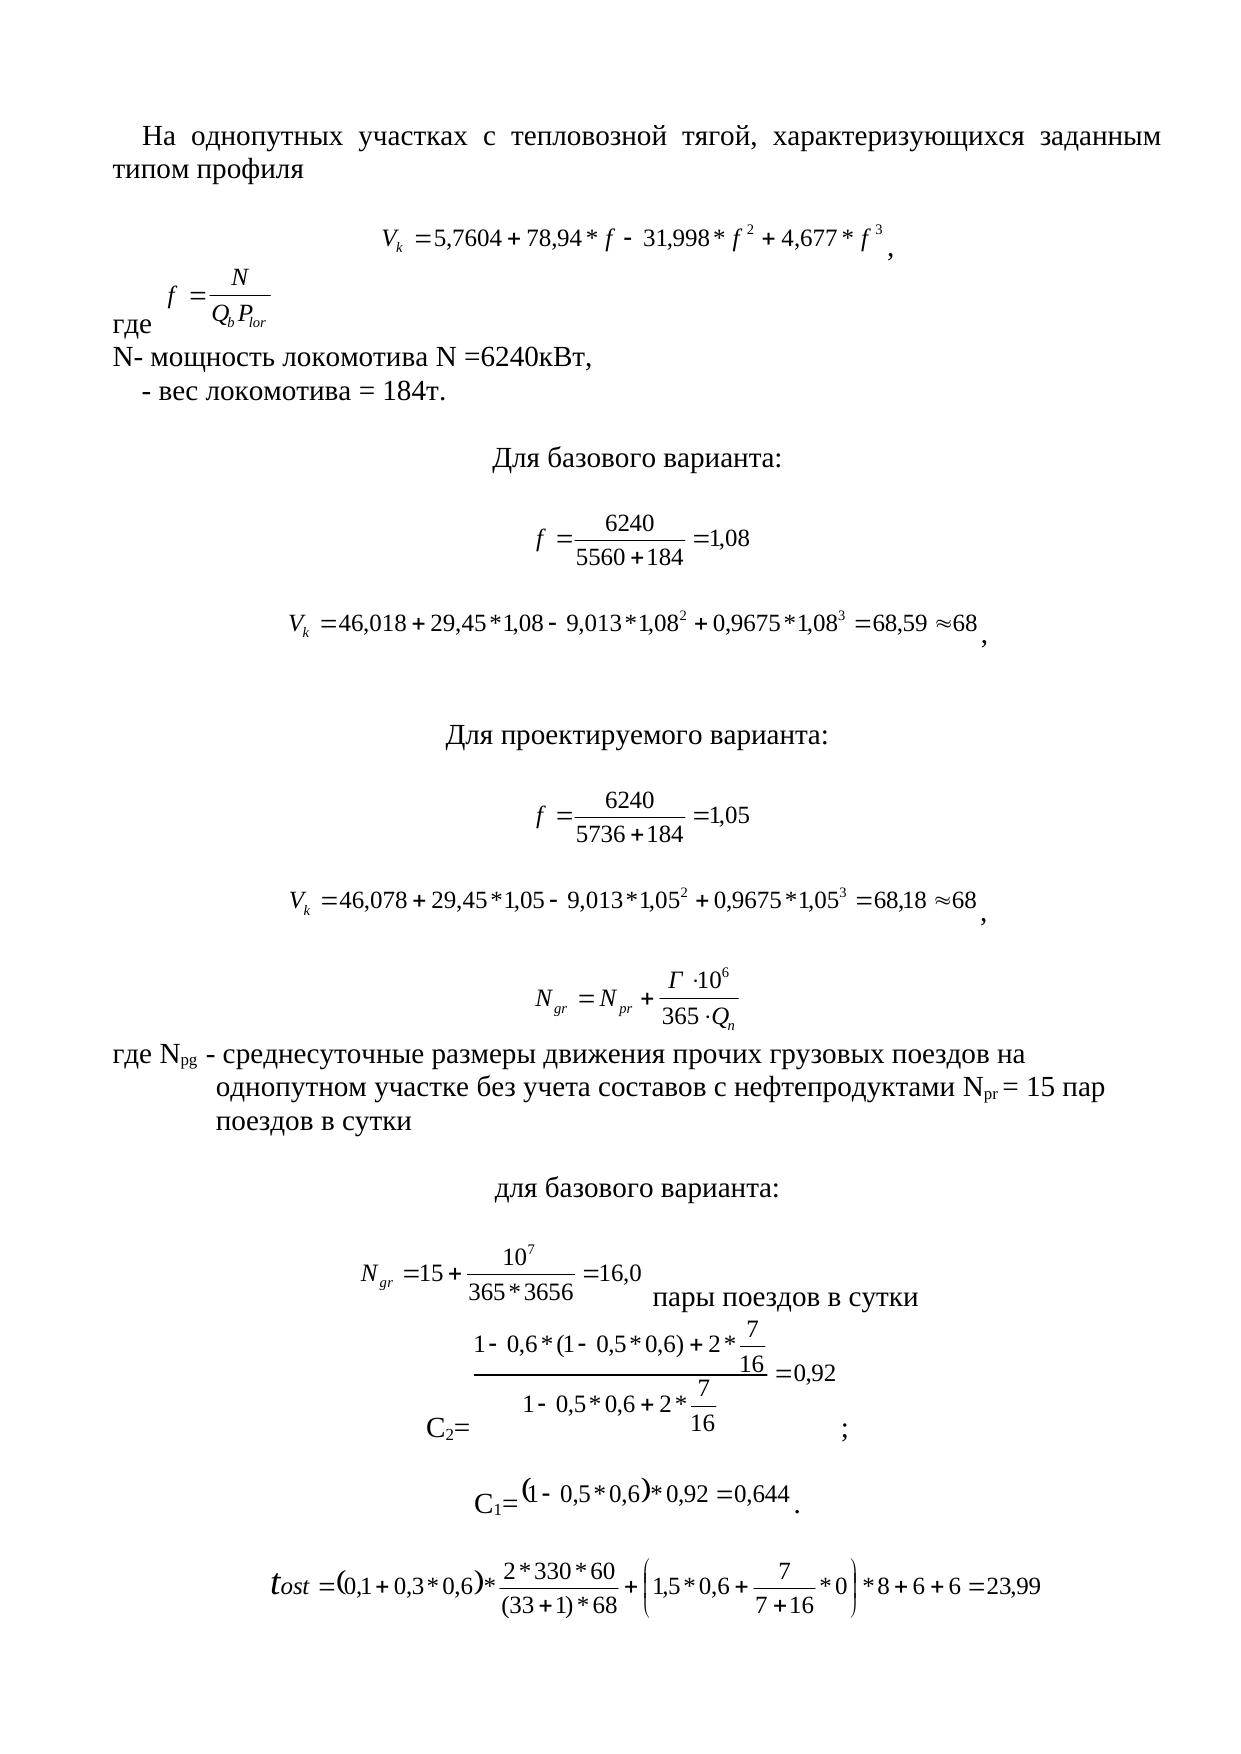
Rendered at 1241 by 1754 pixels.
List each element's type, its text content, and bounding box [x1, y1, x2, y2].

text N- мощность локомотива N =6240кВт, [112, 339, 1162, 373]
text где [112, 263, 1162, 339]
text , [112, 219, 1162, 263]
text Для базового варианта: [112, 440, 1162, 473]
text Для проектируемого варианта: [112, 717, 1162, 751]
text пары поездов в сутки [112, 1237, 1162, 1312]
text На однопутных участках с тепловозной тягой, характеризующихся заданным типом профиля [112, 118, 1162, 185]
text - вес локомотива = 184т. [112, 373, 1162, 406]
text , [112, 882, 1162, 927]
text C1=. [112, 1477, 1162, 1519]
text , [112, 605, 1162, 650]
text для базового варианта: [112, 1170, 1162, 1204]
text где Npg - среднесуточные размеры движения прочих грузовых поездов на однопутном участке без учета составов с нефтепродуктами Npr = 15 пар поездов в сутки [112, 1036, 1162, 1137]
text C2=; [112, 1312, 1162, 1444]
